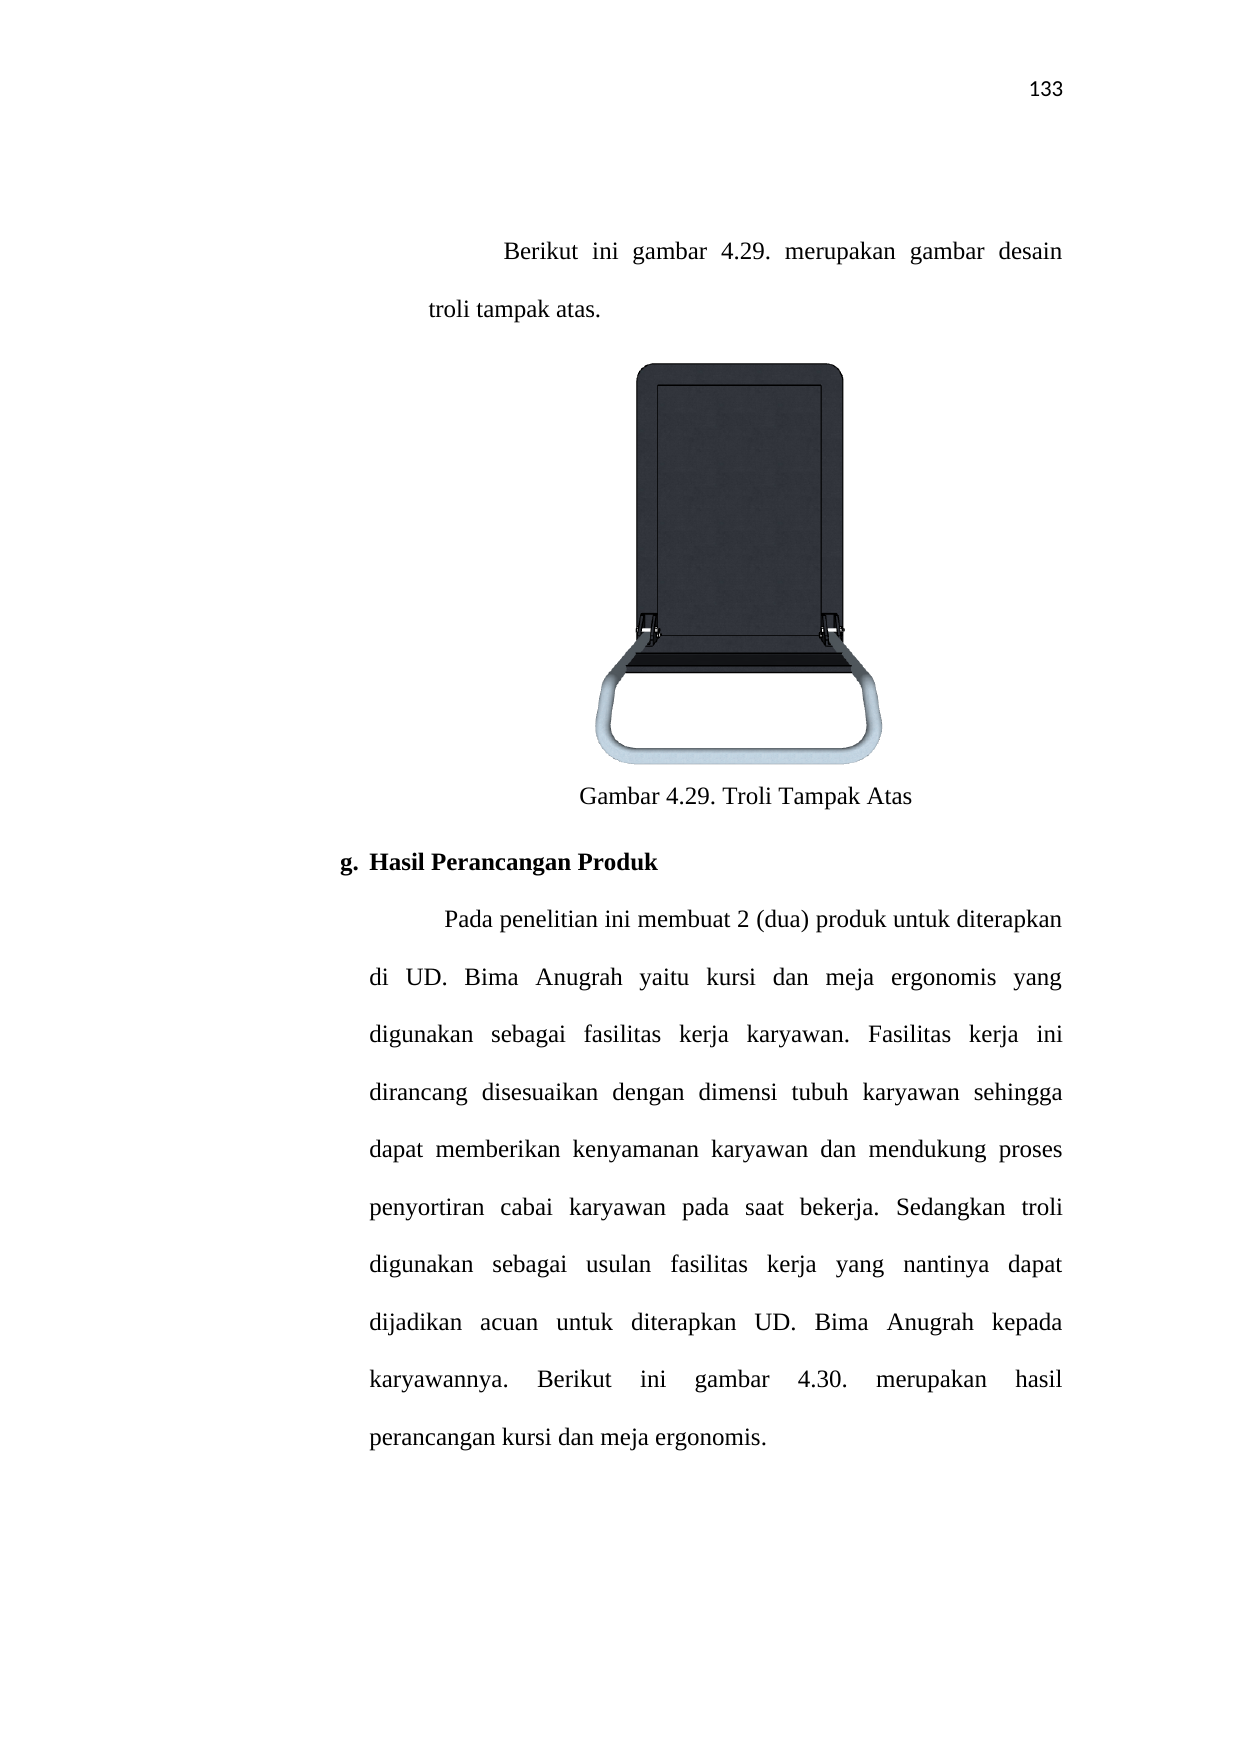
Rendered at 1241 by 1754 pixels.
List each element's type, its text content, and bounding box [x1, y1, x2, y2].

list Hasil Perancangan Produk [340, 847, 1063, 876]
text Gambar 4.29. Troli Tampak Atas [428, 781, 1063, 809]
picture [564, 351, 928, 777]
list Pada penelitian ini membuat 2 (dua) produk untuk diterapkan di UD. Bima Anugrah yaitu kursi dan meja ergonomis yang digunakan sebagai fasilitas kerja karyawan. Fasilitas kerja ini dirancang disesuaikan dengan dimensi tubuh karyawan sehingga dapat memberikan kenyamanan karyawan dan mendukung proses penyortiran cabai karyawan pada saat bekerja. Sedangkan troli digunakan sebagai usulan fasilitas kerja yang nantinya dapat dijadikan acuan untuk diterapkan UD. Bima Anugrah kepada karyawannya. Berikut ini gambar 4.30. merupakan hasil perancangan kursi dan meja ergonomis. [369, 904, 1063, 1451]
list Berikut ini gambar 4.29. merupakan gambar desain troli tampak atas. [428, 236, 1063, 322]
